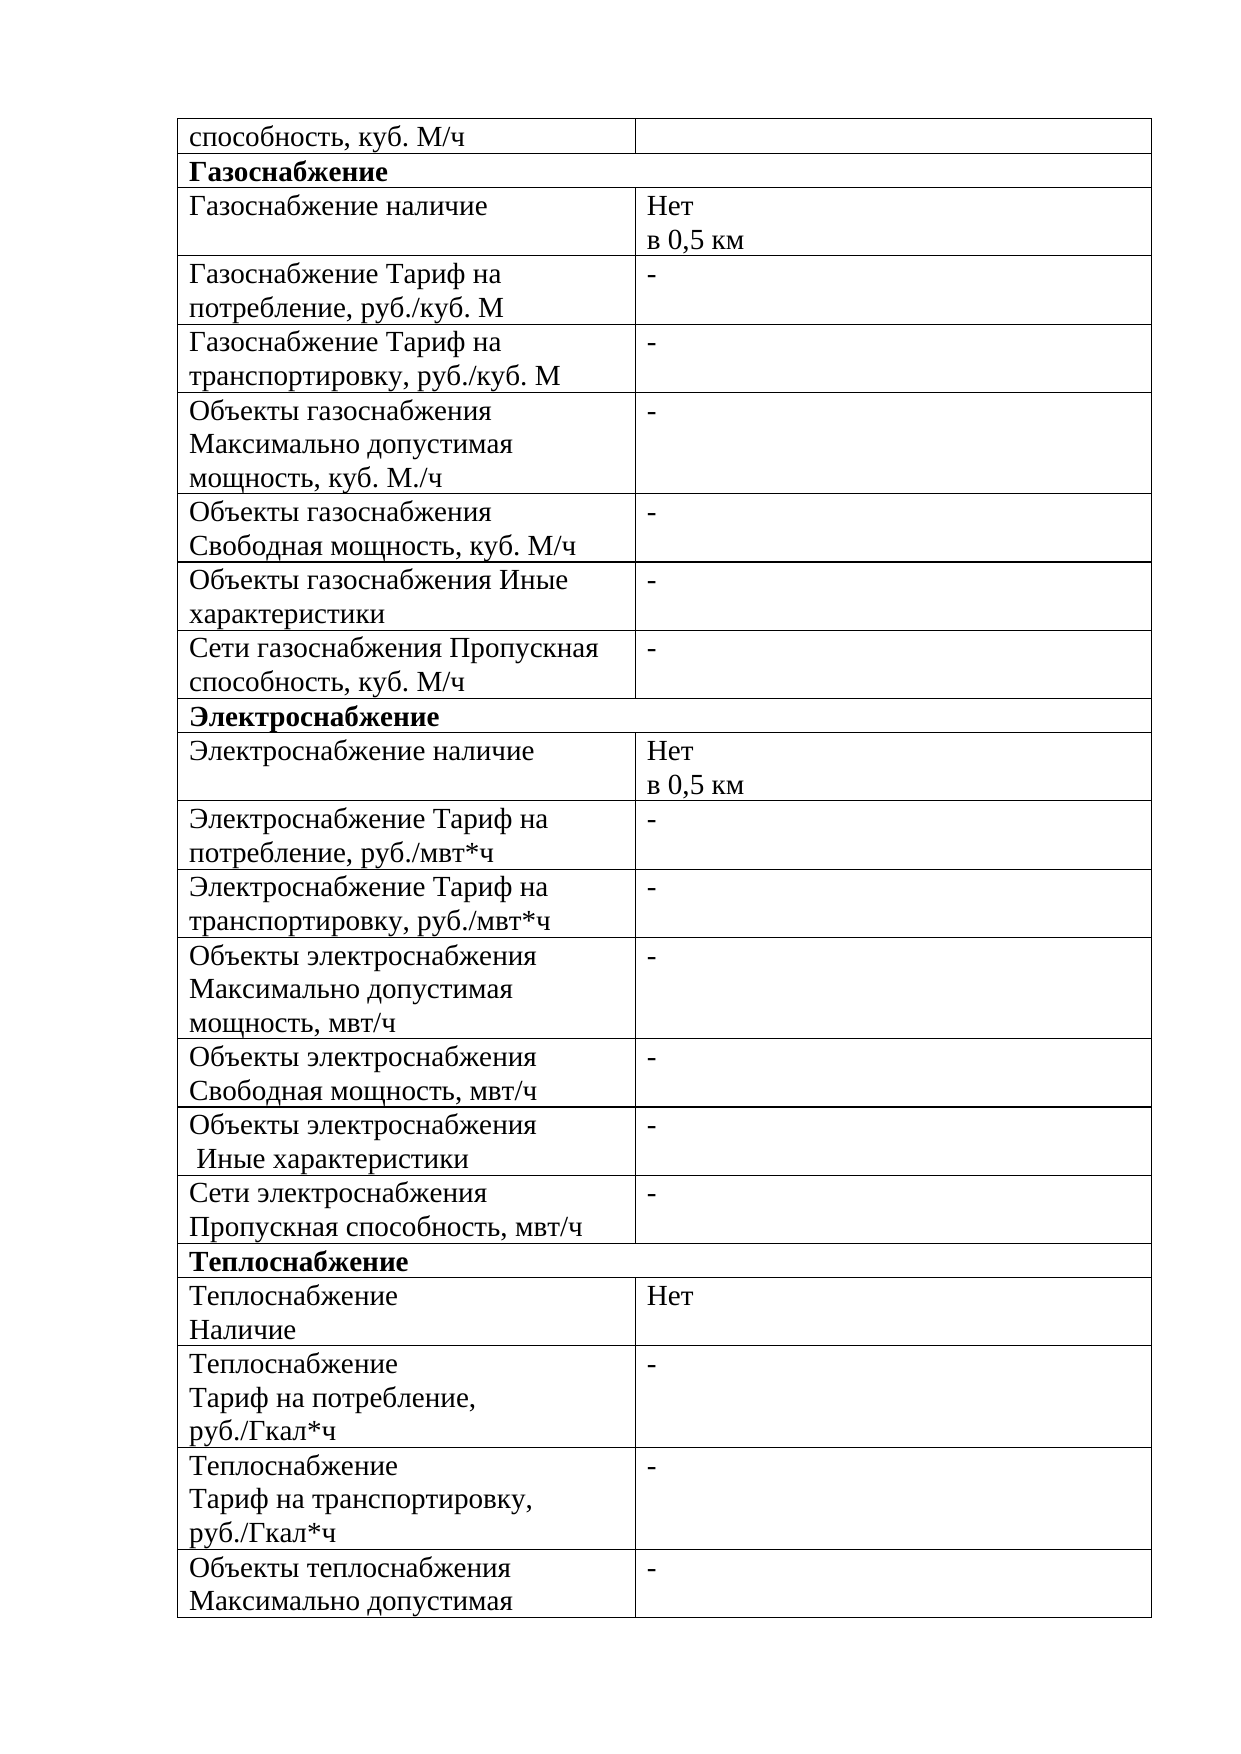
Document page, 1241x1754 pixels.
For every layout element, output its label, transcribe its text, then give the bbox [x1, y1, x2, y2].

table_cell - [636, 1108, 1151, 1174]
table_cell - [636, 1550, 1151, 1617]
table_cell - [636, 325, 1151, 392]
table_cell Сети газоснабжения Пропускная способность, куб. М/ч [178, 631, 635, 698]
table_cell Нет в 0,5 км [636, 188, 1151, 255]
table_cell Теплоснабжение Тариф на потребление, руб./Гкал*ч [178, 1346, 635, 1447]
table_cell Газоснабжение Тариф на транспортировку, руб./куб. М [178, 325, 635, 392]
table_cell Теплоснабжение [178, 1244, 1151, 1277]
table_cell - [636, 563, 1151, 629]
table_cell Сети электроснабжения Пропускная способность, мвт/ч [178, 1176, 635, 1243]
table_cell Электроснабжение Тариф на потребление, руб./мвт*ч [178, 801, 635, 868]
table_cell - [636, 801, 1151, 868]
table_cell - [636, 631, 1151, 698]
table_cell Нет [636, 1278, 1151, 1345]
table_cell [178, 1550, 635, 1617]
table_cell - [636, 119, 1151, 153]
table_cell Объекты электроснабжения Иные характеристики [178, 1108, 635, 1174]
table_cell Объекты электроснабжения Свободная мощность, мвт/ч [178, 1039, 635, 1106]
table_cell - [636, 494, 1151, 561]
table_cell Объекты газоснабжения Иные характеристики [178, 563, 635, 629]
table_cell - [636, 1346, 1151, 1447]
table_cell Объекты газоснабжения Максимально допустимая мощность, куб. М./ч [178, 393, 635, 493]
table_cell Газоснабжение Тариф на потребление, руб./куб. М [178, 256, 635, 323]
table_cell Объекты электроснабжения Максимально допустимая мощность, мвт/ч [178, 938, 635, 1038]
table_cell Объекты газоснабжения Свободная мощность, куб. М/ч [178, 494, 635, 561]
table_cell Теплоснабжение Тариф на транспортировку, руб./Гкал*ч [178, 1448, 635, 1549]
table_cell Теплоснабжение Наличие [178, 1278, 635, 1345]
table_cell Газоснабжение наличие [178, 188, 635, 255]
table_cell Нет в 0,5 км [636, 733, 1151, 800]
table_cell - [636, 1039, 1151, 1106]
table_cell - [636, 1176, 1151, 1243]
table_cell - [636, 938, 1151, 1038]
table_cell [178, 119, 635, 153]
table_cell - [636, 393, 1151, 493]
table_cell - [636, 870, 1151, 937]
table_cell Электроснабжение [178, 699, 1151, 732]
table_cell Электроснабжение наличие [178, 733, 635, 800]
table_cell - [636, 1448, 1151, 1549]
table_cell Газоснабжение [178, 154, 1151, 187]
table_cell Электроснабжение Тариф на транспортировку, руб./мвт*ч [178, 870, 635, 937]
table_cell - [636, 256, 1151, 323]
